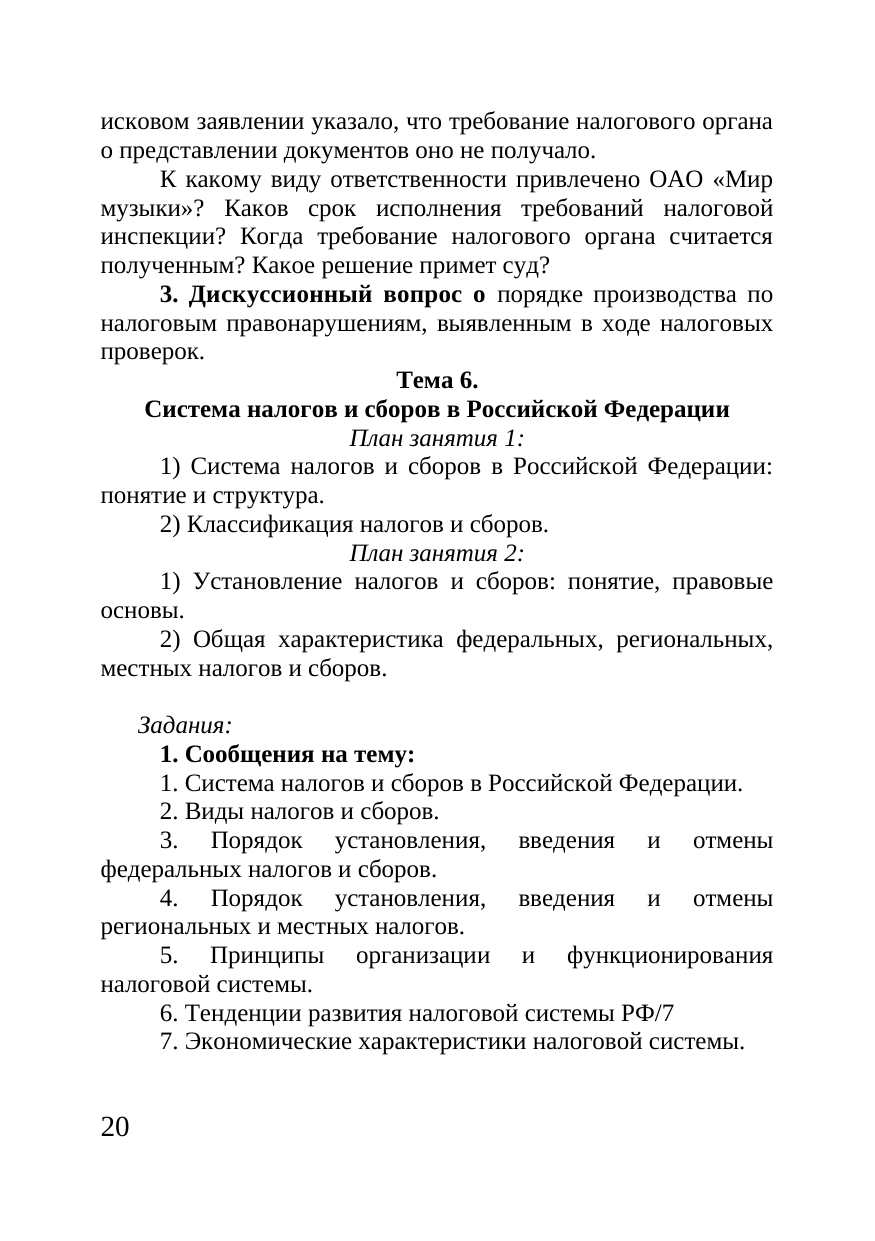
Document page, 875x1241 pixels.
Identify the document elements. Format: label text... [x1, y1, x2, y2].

text Задания: [138, 710, 774, 739]
text 1) Установление налогов и сборов: понятие, правовые основы. [100, 566, 774, 624]
text 2) Классификация налогов и сборов. [100, 509, 774, 538]
text Тема 6. [100, 365, 774, 394]
text План занятия 2: [100, 538, 774, 566]
text 1. Система налогов и сборов в Российской Федерации. [100, 768, 774, 796]
text 2. Виды налогов и сборов. [100, 796, 774, 825]
text 1. Сообщения на тему: [100, 739, 774, 768]
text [100, 106, 774, 164]
text К какому виду ответственности привлечено ОАО «Мир музыки»? Каков срок исполнения требований налоговой инспекции? Когда требование налогового органа считается полученным? Какое решение примет суд? [100, 164, 774, 279]
text План занятия 1: [100, 423, 774, 451]
text 2) Общая характеристика федеральных, региональных, местных налогов и сборов. [100, 624, 774, 681]
text 6. Тенденции развития налоговой системы РФ/7 [100, 998, 774, 1026]
text Система налогов и сборов в Российской Федерации [100, 394, 774, 423]
text 3. Дискуссионный вопрос о порядке производства по налоговым правонарушениям, выявленным в ходе налоговых проверок. [100, 279, 774, 365]
text 7. Экономические характеристики налоговой системы. [100, 1026, 774, 1055]
text 4. Порядок установления, введения и отмены региональных и местных налогов. [100, 883, 774, 940]
text 3. Порядок установления, введения и отмены федеральных налогов и сборов. [100, 825, 774, 883]
text 1) Система налогов и сборов в Российской Федерации: понятие и структура. [100, 451, 774, 509]
text 5. Принципы организации и функционирования налоговой системы. [100, 940, 774, 998]
